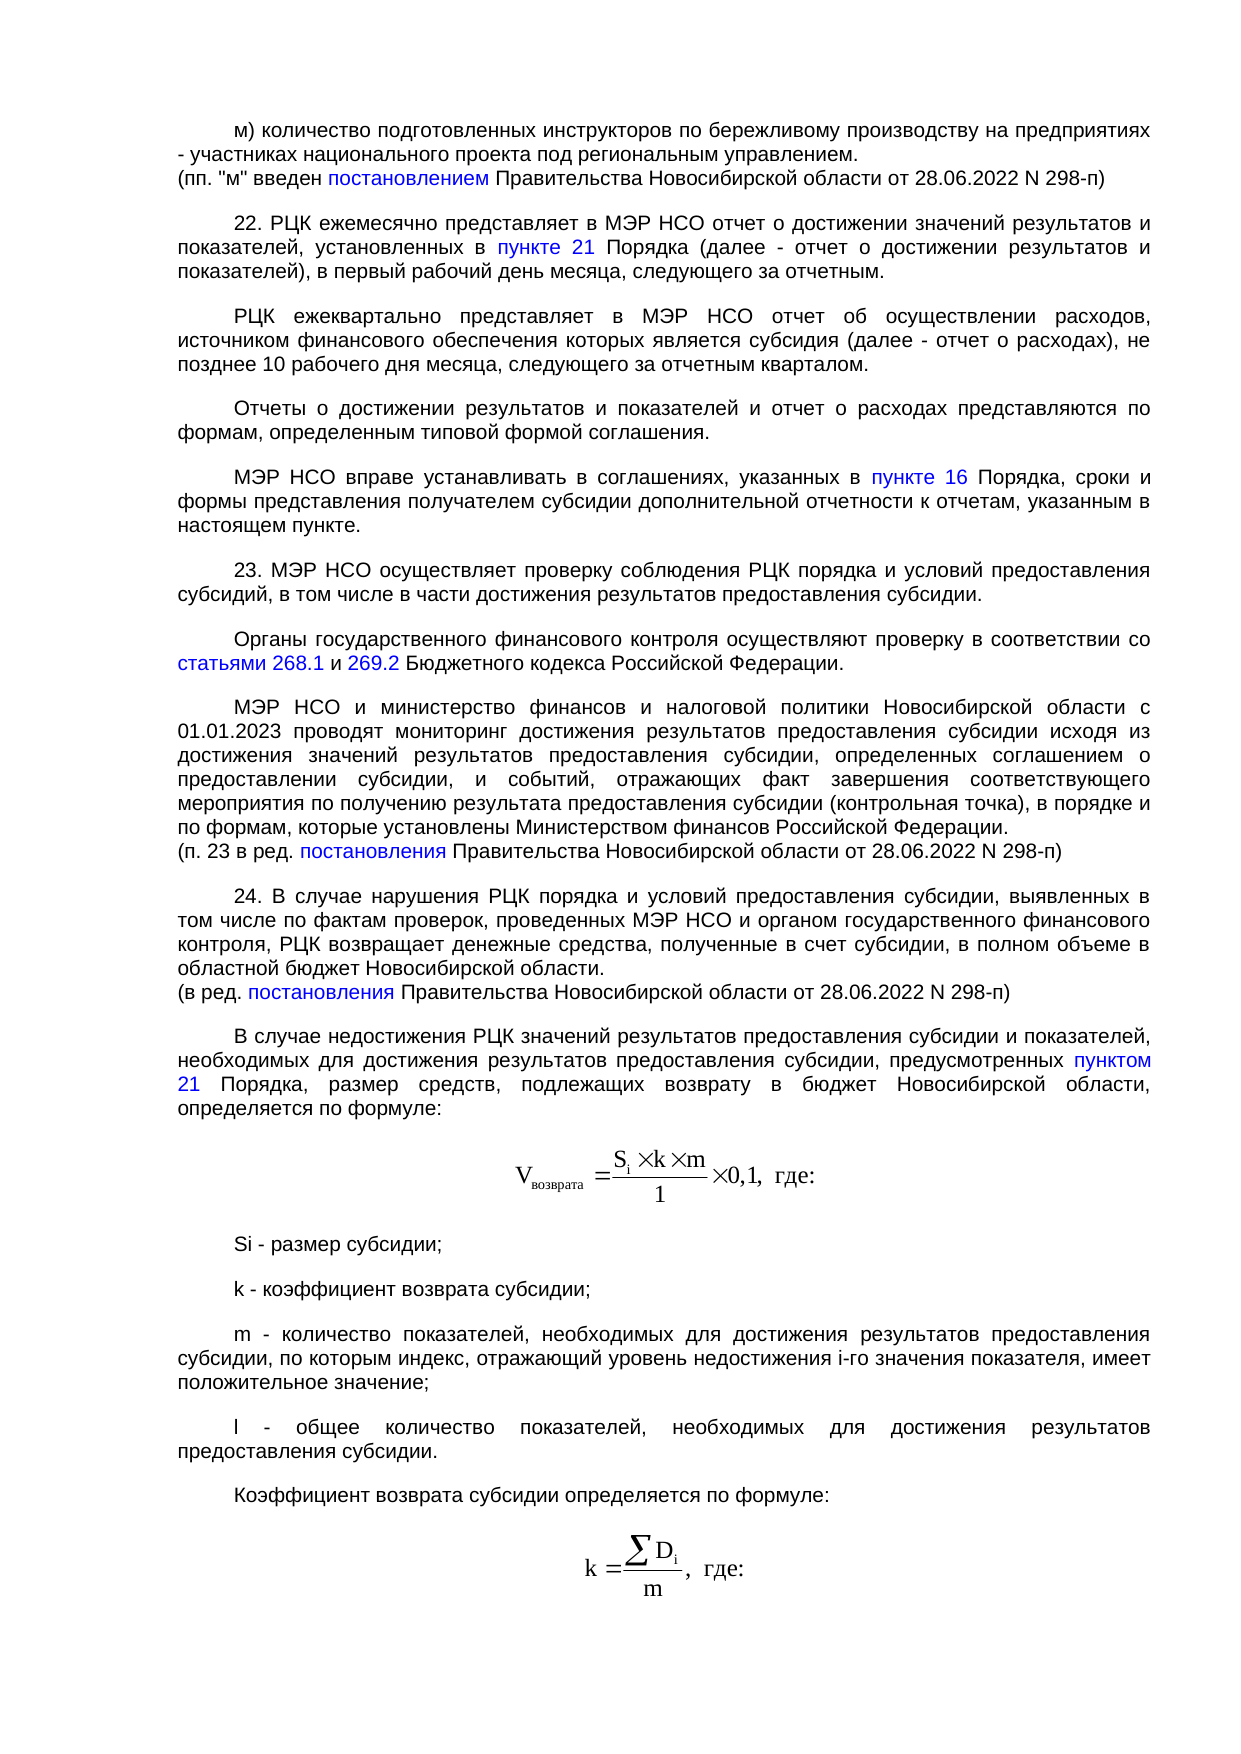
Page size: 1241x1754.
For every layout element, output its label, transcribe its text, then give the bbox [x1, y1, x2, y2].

text m - количество показателей, необходимых для достижения результатов предоставления субсидии, по которым индекс, отражающий уровень недостижения i-го значения показателя, имеет положительное значение; [177, 1322, 1152, 1394]
text Органы государственного финансового контроля осуществляют проверку в соответствии со статьями 268.1 и 269.2 Бюджетного кодекса Российской Федерации. [177, 626, 1152, 674]
text 24. В случае нарушения РЦК порядка и условий предоставления субсидии, выявленных в том числе по фактам проверок, проведенных МЭР НСО и органом государственного финансового контроля, РЦК возвращает денежные средства, полученные в счет субсидии, в полном объеме в областной бюджет Новосибирской области. [177, 884, 1152, 979]
text 23. МЭР НСО осуществляет проверку соблюдения РЦК порядка и условий предоставления субсидий, в том числе в части достижения результатов предоставления субсидии. [177, 558, 1152, 606]
text (пп. "м" введен постановлением Правительства Новосибирской области от 28.06.2022 N 298-п) [177, 166, 1152, 190]
text Коэффициент возврата субсидии определяется по формуле: [177, 1483, 1152, 1507]
text м) количество подготовленных инструкторов по бережливому производству на предприятиях - участниках национального проекта под региональным управлением. [177, 118, 1152, 166]
text l - общее количество показателей, необходимых для достижения результатов предоставления субсидии. [177, 1414, 1152, 1462]
text (в ред. постановления Правительства Новосибирской области от 28.06.2022 N 298-п) [177, 979, 1152, 1003]
text (п. 23 в ред. постановления Правительства Новосибирской области от 28.06.2022 N 298-п) [177, 839, 1152, 863]
text МЭР НСО вправе устанавливать в соглашениях, указанных в пункте 16 Порядка, сроки и формы представления получателем субсидии дополнительной отчетности к отчетам, указанным в настоящем пункте. [177, 465, 1152, 537]
text Отчеты о достижении результатов и показателей и отчет о расходах представляются по формам, определенным типовой формой соглашения. [177, 396, 1152, 444]
text МЭР НСО и министерство финансов и налоговой политики Новосибирской области с 01.01.2023 проводят мониторинг достижения результатов предоставления субсидии исходя из достижения значений результатов предоставления субсидии, определенных соглашением о предоставлении субсидии, и событий, отражающих факт завершения соответствующего мероприятия по получению результата предоставления субсидии (контрольная точка), в порядке и по формам, которые установлены Министерством финансов Российской Федерации. [177, 695, 1152, 839]
text В случае недостижения РЦК значений результатов предоставления субсидии и показателей, необходимых для достижения результатов предоставления субсидии, предусмотренных пунктом 21 Порядка, размер средств, подлежащих возврату в бюджет Новосибирской области, определяется по формуле: [177, 1024, 1152, 1120]
text РЦК ежеквартально представляет в МЭР НСО отчет об осуществлении расходов, источником финансового обеспечения которых является субсидия (далее - отчет о расходах), не позднее 10 рабочего дня месяца, следующего за отчетным кварталом. [177, 303, 1152, 375]
text 22. РЦК ежемесячно представляет в МЭР НСО отчет о достижении значений результатов и показателей, установленных в пункте 21 Порядка (далее - отчет о достижении результатов и показателей), в первый рабочий день месяца, следующего за отчетным. [177, 211, 1152, 283]
text k - коэффициент возврата субсидии; [177, 1277, 1152, 1301]
text Si - размер субсидии; [177, 1232, 1152, 1256]
